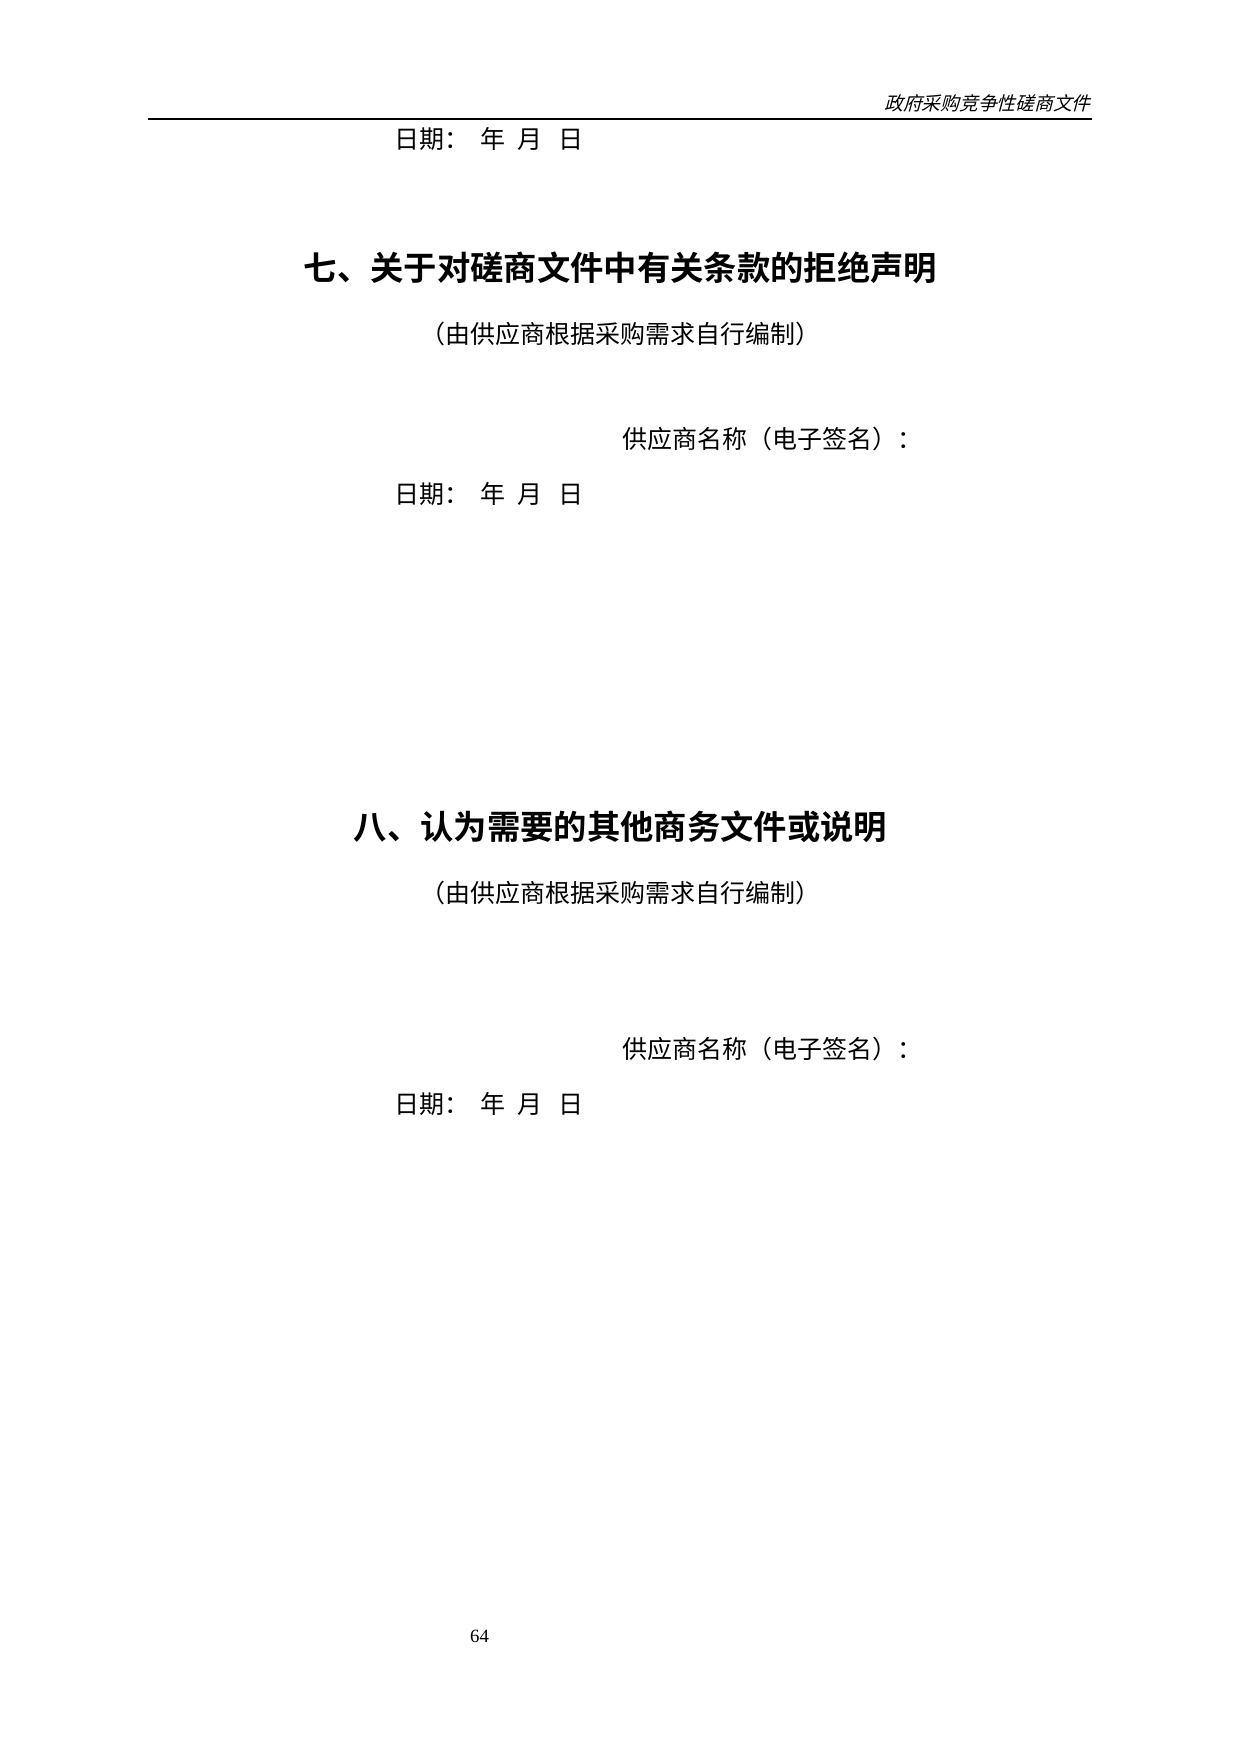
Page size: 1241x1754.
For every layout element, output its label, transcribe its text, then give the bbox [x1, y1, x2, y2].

text （由供应商根据采购需求自行编制） [148, 314, 1092, 351]
text 日期： 年 月 日 [148, 474, 1092, 510]
text 八、认为需要的其他商务文件或说明 [148, 801, 1092, 849]
text 日期： 年 月 日 [148, 1084, 1092, 1120]
text 供应商名称（电子签名）： [148, 1030, 1092, 1066]
text 日期： 年 月 日 [148, 120, 1092, 156]
text （由供应商根据采购需求自行编制） [148, 873, 1092, 909]
text 七、关于对磋商文件中有关条款的拒绝声明 [148, 242, 1092, 290]
text 供应商名称（电子签名）： [148, 420, 1092, 456]
